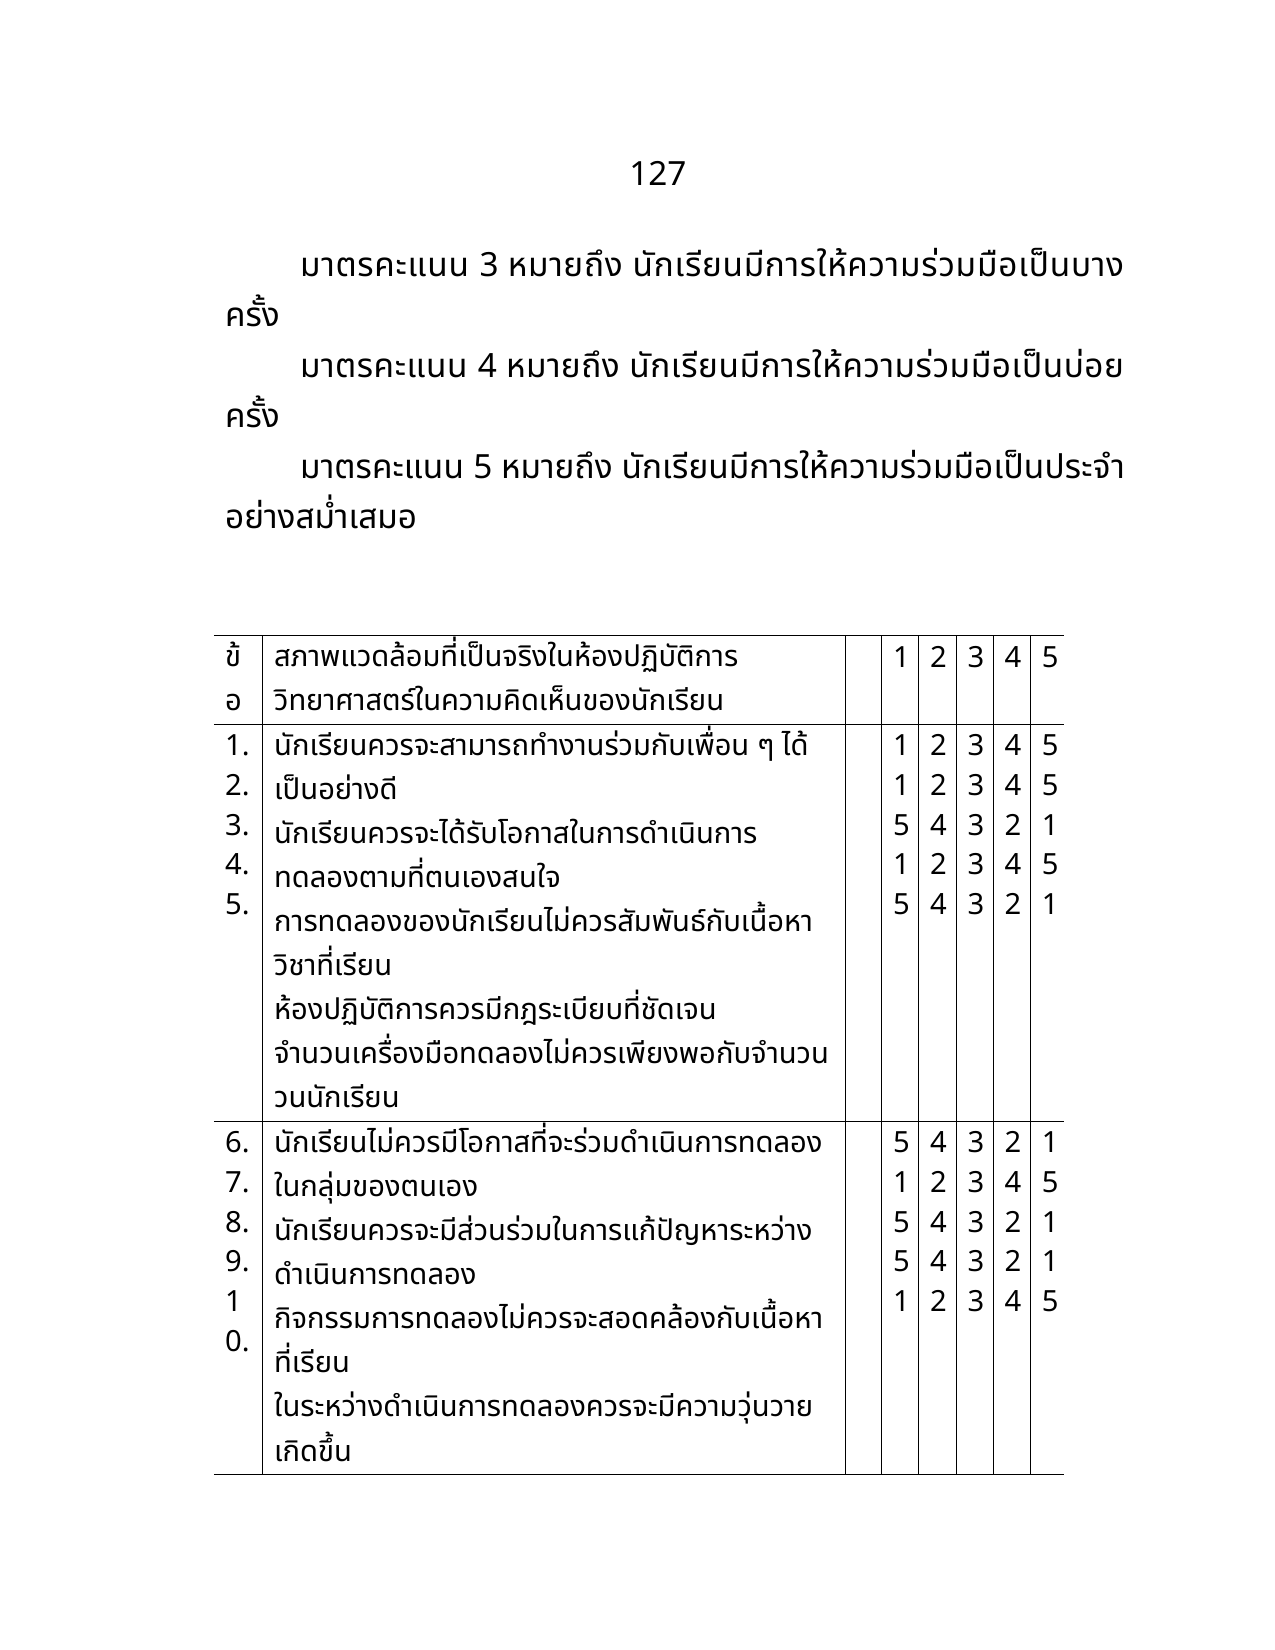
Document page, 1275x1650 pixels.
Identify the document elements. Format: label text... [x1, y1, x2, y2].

table_cell 2 4 2 2 4 [994, 1122, 1030, 1474]
text มาตรคะแนน 4 หมายถึง นักเรียนมีการให้ความร่วมมือเป็นบ่อยครั้ง [225, 342, 1125, 443]
table_header 3 [957, 636, 993, 724]
table_cell [846, 1122, 881, 1474]
table_cell นักเรียนควรจะสามารถทำงานร่วมกับเพื่อน ๆ ได้เป็นอย่างดี นักเรียนควรจะได้รับโอกาสในการดำเนินการทดลองตามที่ตนเองสนใจ การทดลองของนักเรียนไม่ควรสัมพันธ์กับเนื้อหาวิชาที่เรียน ห้องปฏิบัติการควรมีกฎระเบียบที่ชัดเจน จำนวนเครื่องมือทดลองไม่ควรเพียงพอกับจำนวนวนนักเรียน [263, 725, 845, 1121]
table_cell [263, 1122, 845, 1474]
table_header ข้อ [214, 636, 262, 724]
table_header 2 [919, 636, 956, 724]
table_cell [846, 725, 881, 1121]
table_cell 6. 7. 8. 9. 10. [214, 1122, 262, 1474]
table_cell 1. 2. 3. 4. 5. [214, 725, 262, 1121]
table_header [846, 636, 881, 724]
table_header 5 [1031, 636, 1064, 724]
table_cell 1 1 5 1 5 [882, 725, 918, 1121]
table_header 1 [882, 636, 918, 724]
table_cell 5 5 1 5 1 [1031, 725, 1064, 1121]
table_header สภาพแวดล้อมที่เป็นจริงในห้องปฏิบัติการวิทยาศาสตร์ในความคิดเห็นของนักเรียน [263, 636, 845, 724]
table_cell 3 3 3 3 3 [957, 725, 993, 1121]
table_cell 5 1 5 5 1 [882, 1122, 918, 1474]
table_cell 1 5 1 1 5 [1031, 1122, 1064, 1474]
table_cell 4 4 2 4 2 [994, 725, 1030, 1121]
text มาตรคะแนน 3 หมายถึง นักเรียนมีการให้ความร่วมมือเป็นบางครั้ง [225, 241, 1125, 342]
table_cell 4 2 4 4 2 [919, 1122, 956, 1474]
table_cell 2 2 4 2 4 [919, 725, 956, 1121]
table_header 4 [994, 636, 1030, 724]
text มาตรคะแนน 5 หมายถึง นักเรียนมีการให้ความร่วมมือเป็นประจำอย่างสม่ำเสมอ [225, 443, 1125, 544]
table_cell 3 3 3 3 3 [957, 1122, 993, 1474]
